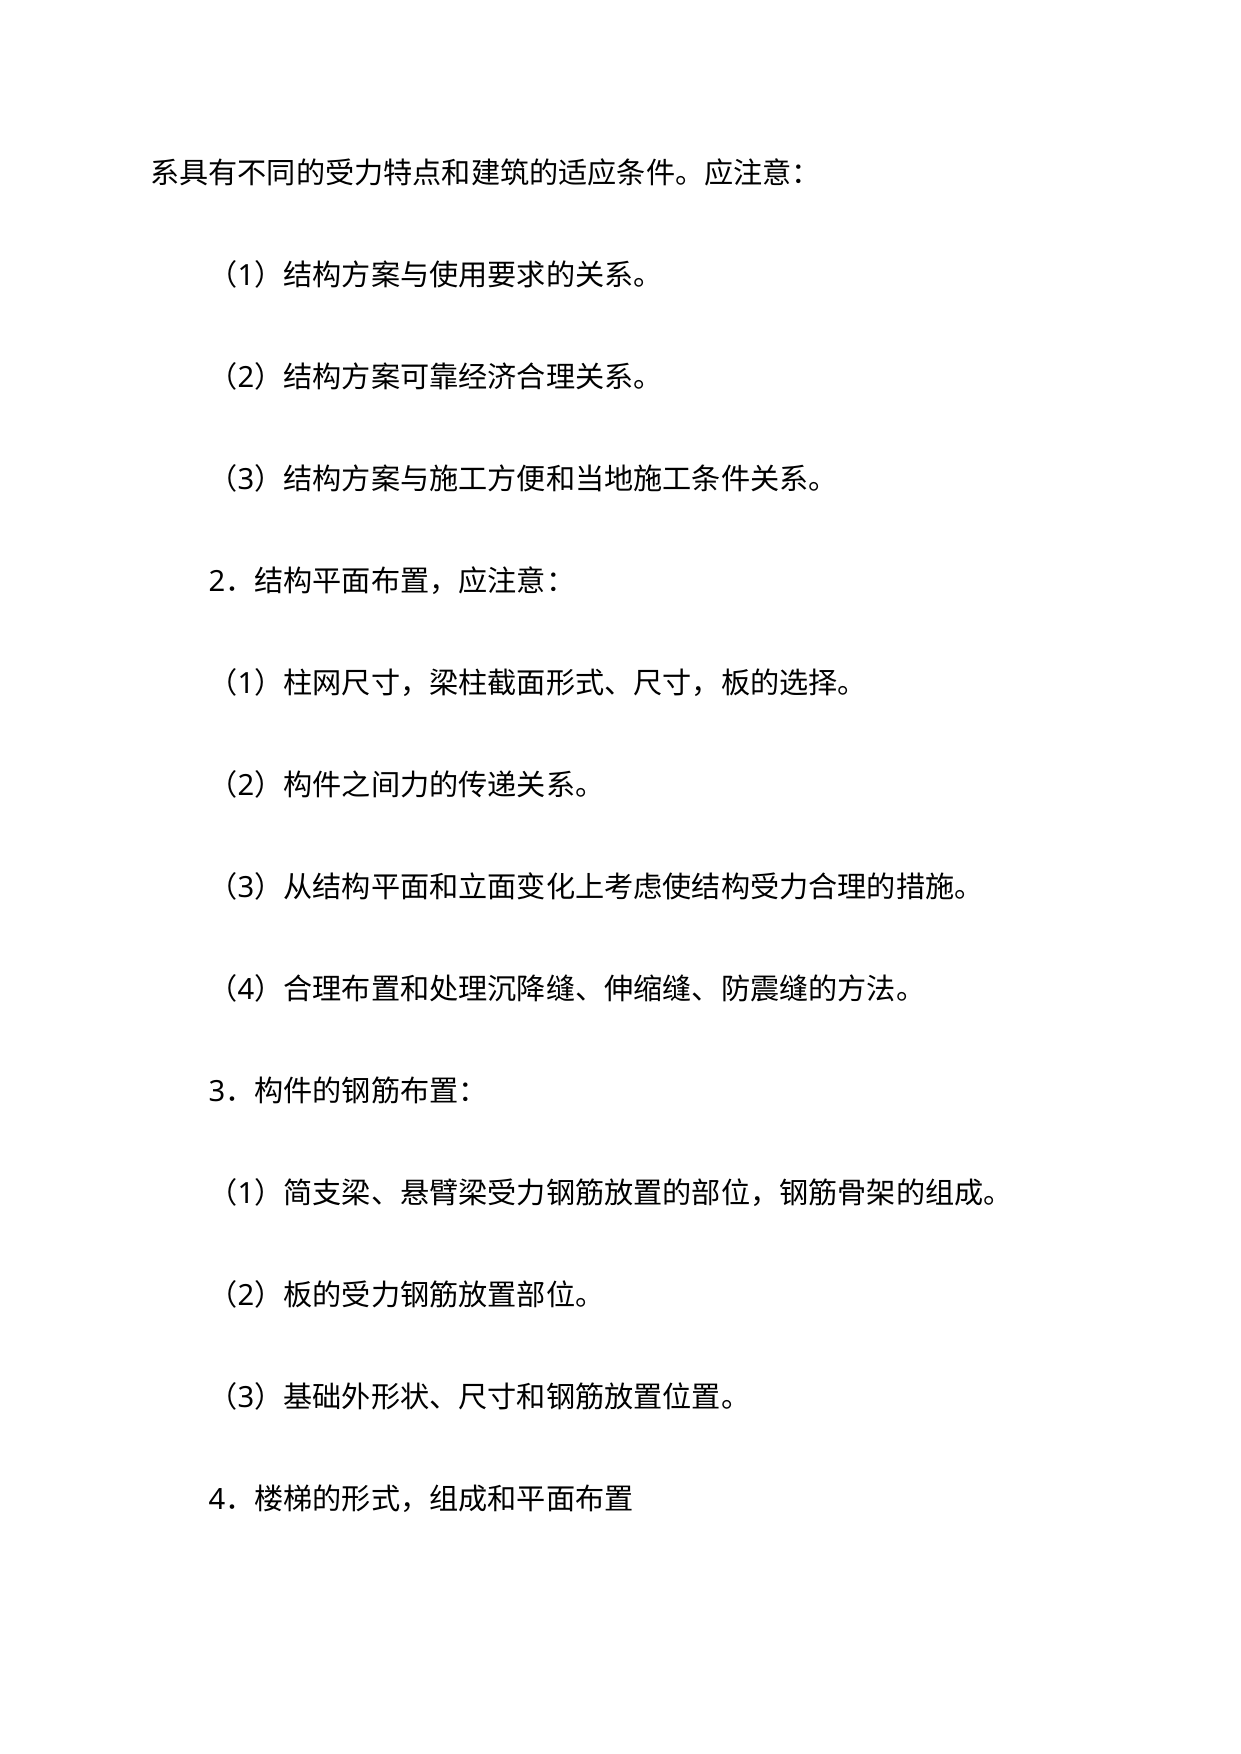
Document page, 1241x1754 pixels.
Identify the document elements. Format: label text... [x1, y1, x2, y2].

text （2）构件之间力的传递关系。 [150, 762, 1090, 804]
text 2．结构平面布置，应注意： [150, 558, 1090, 600]
text （2）结构方案可靠经济合理关系。 [150, 354, 1090, 396]
text （1）结构方案与使用要求的关系。 [150, 252, 1090, 294]
text 3．构件的钢筋布置： [150, 1068, 1090, 1110]
text （3）从结构平面和立面变化上考虑使结构受力合理的措施。 [150, 864, 1090, 906]
text （3）结构方案与施工方便和当地施工条件关系。 [150, 456, 1090, 498]
text 4．楼梯的形式，组成和平面布置 [150, 1476, 1090, 1518]
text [150, 150, 1090, 192]
text （3）基础外形状、尺寸和钢筋放置位置。 [150, 1373, 1090, 1416]
text （1）简支梁、悬臂梁受力钢筋放置的部位，钢筋骨架的组成。 [150, 1169, 1090, 1212]
text （2）板的受力钢筋放置部位。 [150, 1272, 1090, 1314]
text （4）合理布置和处理沉降缝、伸缩缝、防震缝的方法。 [150, 966, 1090, 1008]
text （1）柱网尺寸，梁柱截面形式、尺寸，板的选择。 [150, 660, 1090, 702]
